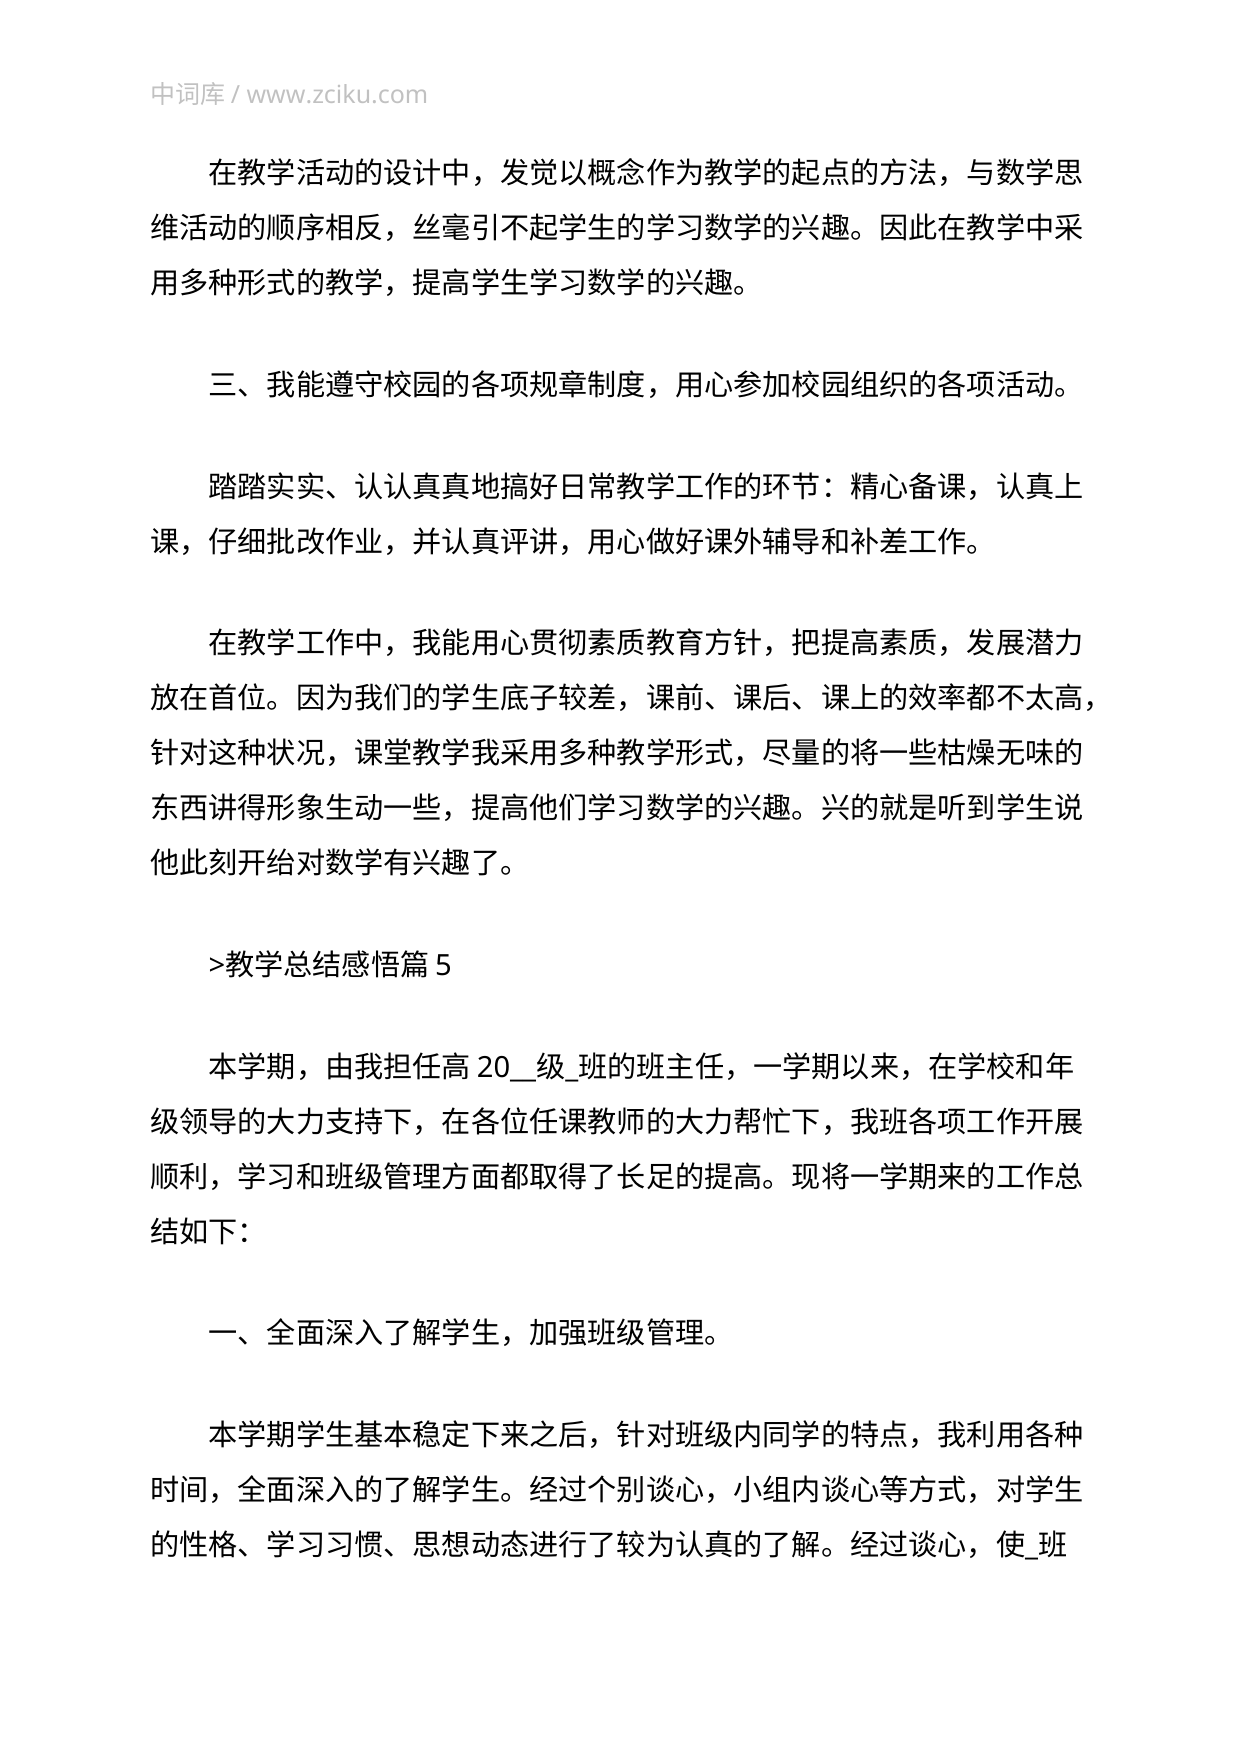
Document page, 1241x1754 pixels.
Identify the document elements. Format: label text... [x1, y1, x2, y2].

text 三、我能遵守校园的各项规章制度，用心参加校园组织的各项活动。 [150, 362, 1090, 404]
text 踏踏实实、认认真真地搞好日常教学工作的环节：精心备课，认真上课，仔细批改作业，并认真评讲，用心做好课外辅导和补差工作。 [150, 463, 1090, 561]
text 本学期，由我担任高20__级_班的班主任，一学期以来，在学校和年级领导的大力支持下，在各位任课教师的大力帮忙下，我班各项工作开展顺利，学习和班级管理方面都取得了长足的提高。现将一学期来的工作总结如下： [150, 1043, 1090, 1250]
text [150, 1412, 1090, 1564]
text 一、全面深入了解学生，加强班级管理。 [150, 1310, 1090, 1352]
text 在教学活动的设计中，发觉以概念作为教学的起点的方法，与数学思维活动的顺序相反，丝毫引不起学生的学习数学的兴趣。因此在教学中采用多种形式的教学，提高学生学习数学的兴趣。 [150, 150, 1090, 302]
text 在教学工作中，我能用心贯彻素质教育方针，把提高素质，发展潜力放在首位。因为我们的学生底子较差，课前、课后、课上的效率都不太高，针对这种状况，课堂教学我采用多种教学形式，尽量的将一些枯燥无味的东西讲得形象生动一些，提高他们学习数学的兴趣。兴的就是听到学生说他此刻开绐对数学有兴趣了。 [150, 620, 1090, 882]
text >教学总结感悟篇5 [150, 941, 1090, 984]
